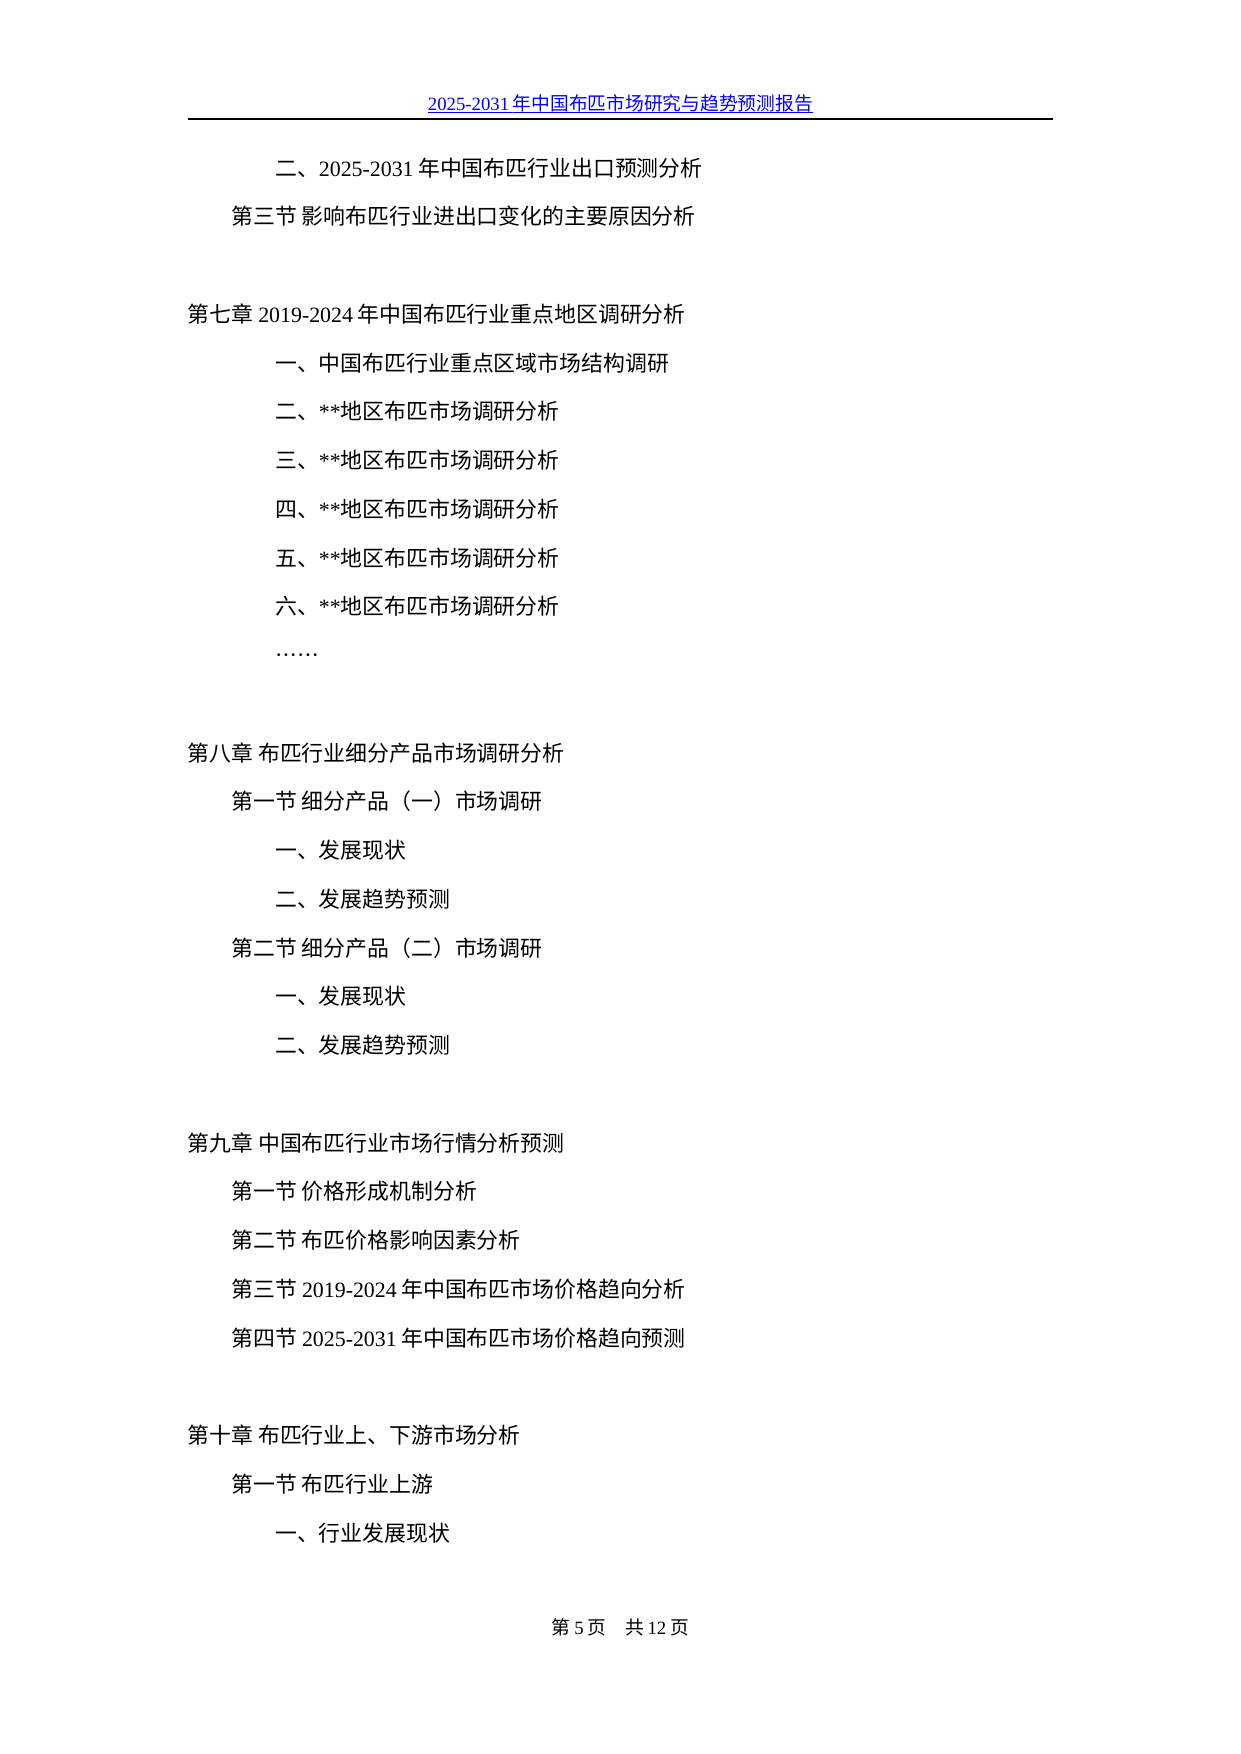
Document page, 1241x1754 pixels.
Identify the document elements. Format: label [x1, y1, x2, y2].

text [187, 150, 1053, 1548]
